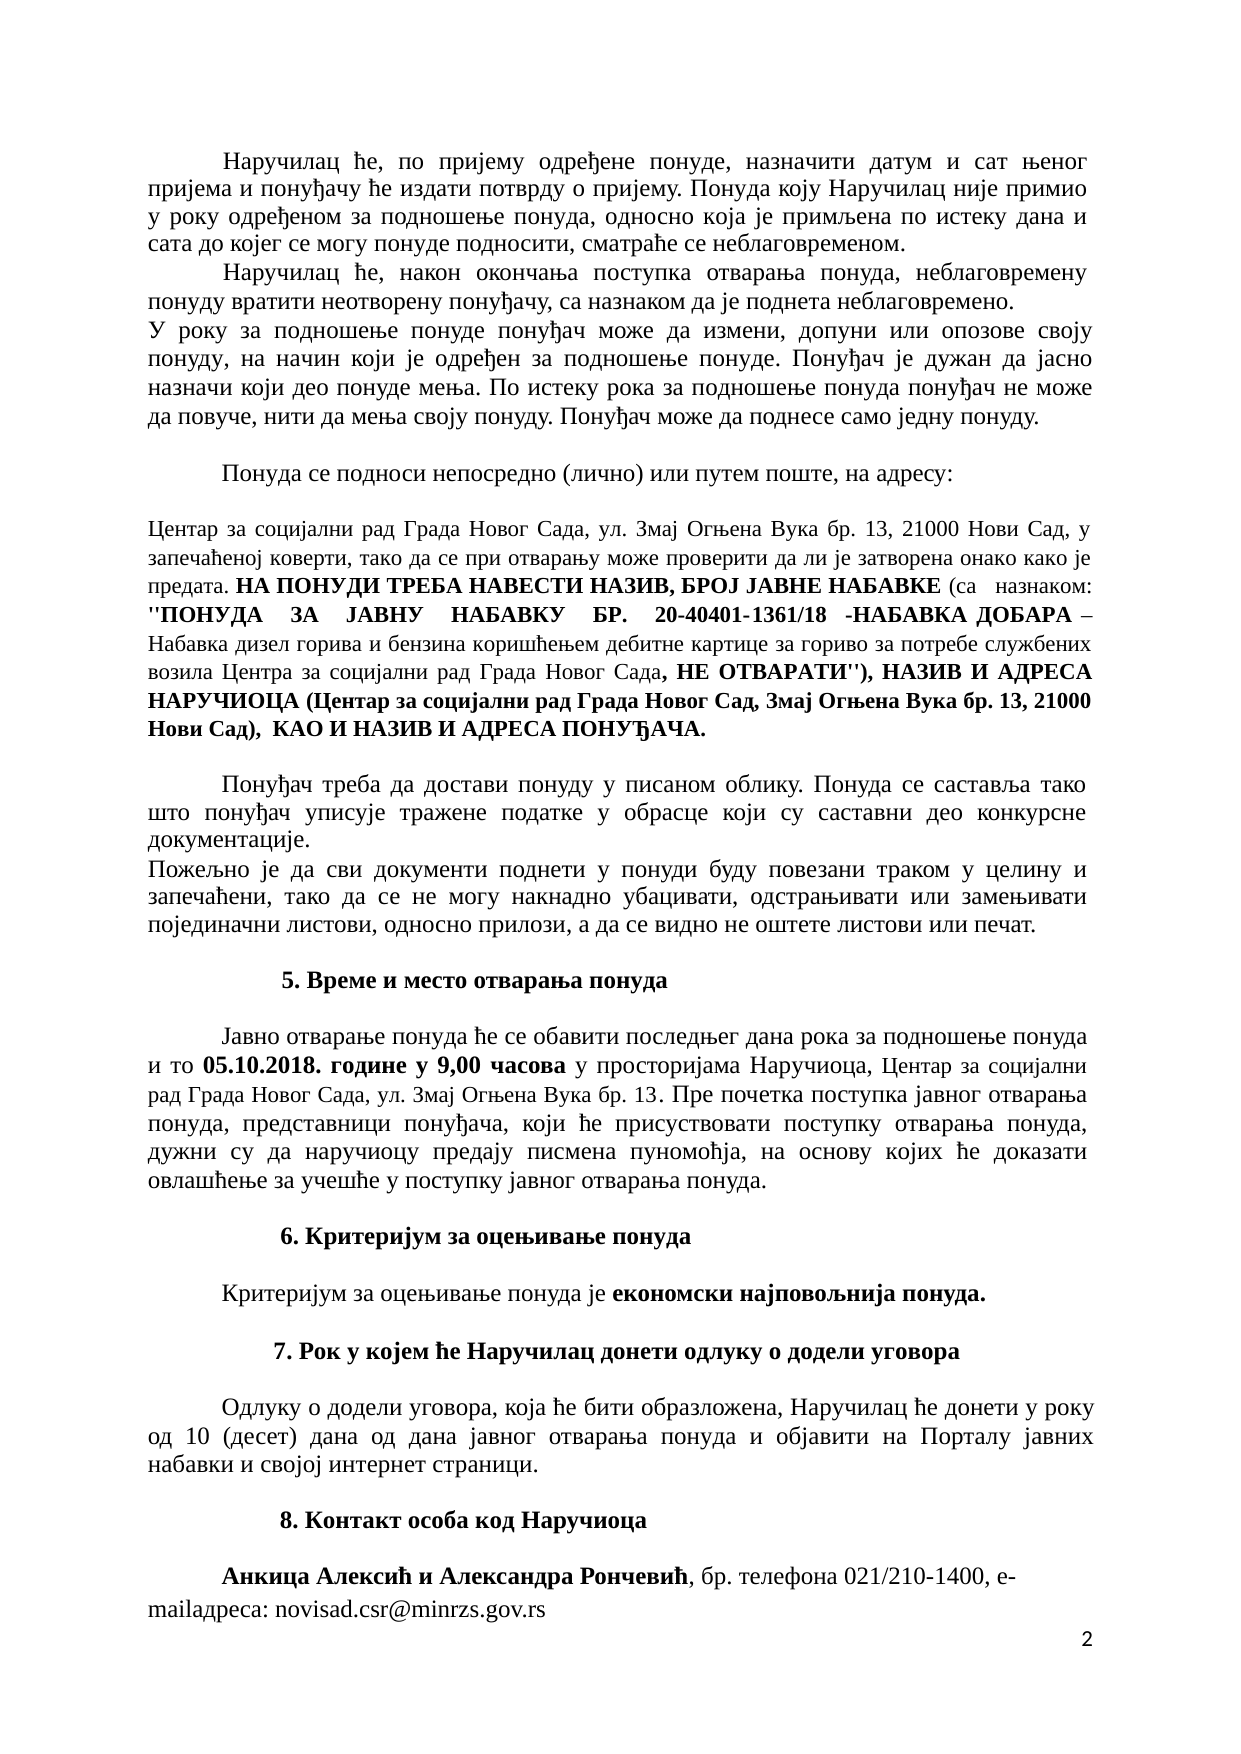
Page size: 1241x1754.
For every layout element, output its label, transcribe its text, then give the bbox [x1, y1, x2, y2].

text Пожељно је да сви документи поднети у понуди буду повезани траком у целину и запечаћени, тако да се не могу накнадно убацивати, одстрањивати или замењивати појединачни листови, односно прилози, а да се видно не оштете листови или печат. [148, 856, 1088, 938]
text Центар за социјални рад Града Новог Сада, ул. Змај Огњена Вука бр. 13, 21000 Нови Сад, у запечаћеној коверти, тако да се при отварању може проверити да ли је затворена онако како је предата. НА ПОНУДИ ТРЕБА НАВЕСТИ НАЗИВ, БРОЈ ЈАВНЕ НАБАВКЕ (са назнаком: ''ПОНУДА ЗА ЈАВНУ НАБАВКУ БР. 20-40401-1361/18 -НАБАВКА ДОБАРА – Набавка дизел горива и бензина коришћењем дебитне картице за гориво за потребе службених возила Центра за социјални рад Града Новог Сада, НЕ ОТВАРАТИ''), НАЗИВ И АДРЕСА НАРУЧИОЦА (Центар за социјални рад Града Новог Сад, Змај Огњена Вука бр. 13, 21000 Нови Сад), КАО И НАЗИВ И АДРЕСА ПОНУЂАЧА. [148, 514, 1093, 742]
text 5. Време и место отварања понуда [281, 965, 1095, 994]
text Одлуку о додели уговора, која ће бити образложена, Наручилац ће донети у року од 10 (десет) дана од дана јавног отварања понуда и објавити на Порталу јавних набавки и својој интернет страници. [148, 1392, 1095, 1478]
text 6. Критеријум за оцењивање понуда [255, 1221, 1095, 1250]
text Наручилац ће, након окончања поступка отварања понуда, неблаговремену понуду вратити неотворену понуђачу, са назнаком да је поднета неблаговремено. [148, 257, 1087, 315]
text Наручилац ће, по пријему одређене понуде, назначити датум и сат њеног пријема и понуђачу ће издати потврду о пријему. Понуда коју Наручилац није примио у року одређеном за подношење понуда, односно која је примљена по истеку дана и сата до којег се могу понуде подносити, сматраће се неблаговременом. [148, 148, 1087, 257]
text 8. Контакт особа код Наручиоца [249, 1505, 1095, 1534]
text Понуђач треба да достави понуду у писаном облику. Понуда се саставља тако што понуђач уписује тражене податке у обрасце који су саставни део конкурсне документације. [148, 771, 1088, 853]
text Анкица Алексић и Александра Рончевић, бр. телефона 021/210-1400, е-mailадреса: novisad.csr@minrzs.gov.rs [148, 1561, 1093, 1623]
text Понуда се подноси непосредно (лично) или путем поште, на адресу: [148, 458, 1095, 486]
text Јавно отварање понуда ће се обавити последњег дана рока за подношење понуда и то 05.10.2018. године у 9,00 часова у просторијама Наручиоца, Центар за социјални рад Града Новог Сада, ул. Змај Огњена Вука бр. 13. Пре почетка поступка јавног отварања понуда, представници понуђача, који ће присуствовати поступку отварања понуда, дужни су да наручиоцу предају писмена пуномоћја, на основу којих ће доказати овлашћење за учешће у поступку јавног отварања понуда. [148, 1021, 1087, 1194]
text У року за подношење понуде понуђач може да измени, допуни или опозове своју понуду, на начин који је одређен за подношење понуде. Понуђач је дужан да јасно назначи који део понуде мења. По истеку рока за подношење понуда понуђач не може да повуче, нити да мења своју понуду. Понуђач може да поднесе само једну понуду. [148, 315, 1093, 430]
text 7. Рок у којем ће Наручилац донети одлуку о додели уговора [248, 1336, 1095, 1364]
text Критеријум за оцењивање понуда је економски најповољнија понуда. [148, 1278, 1095, 1307]
